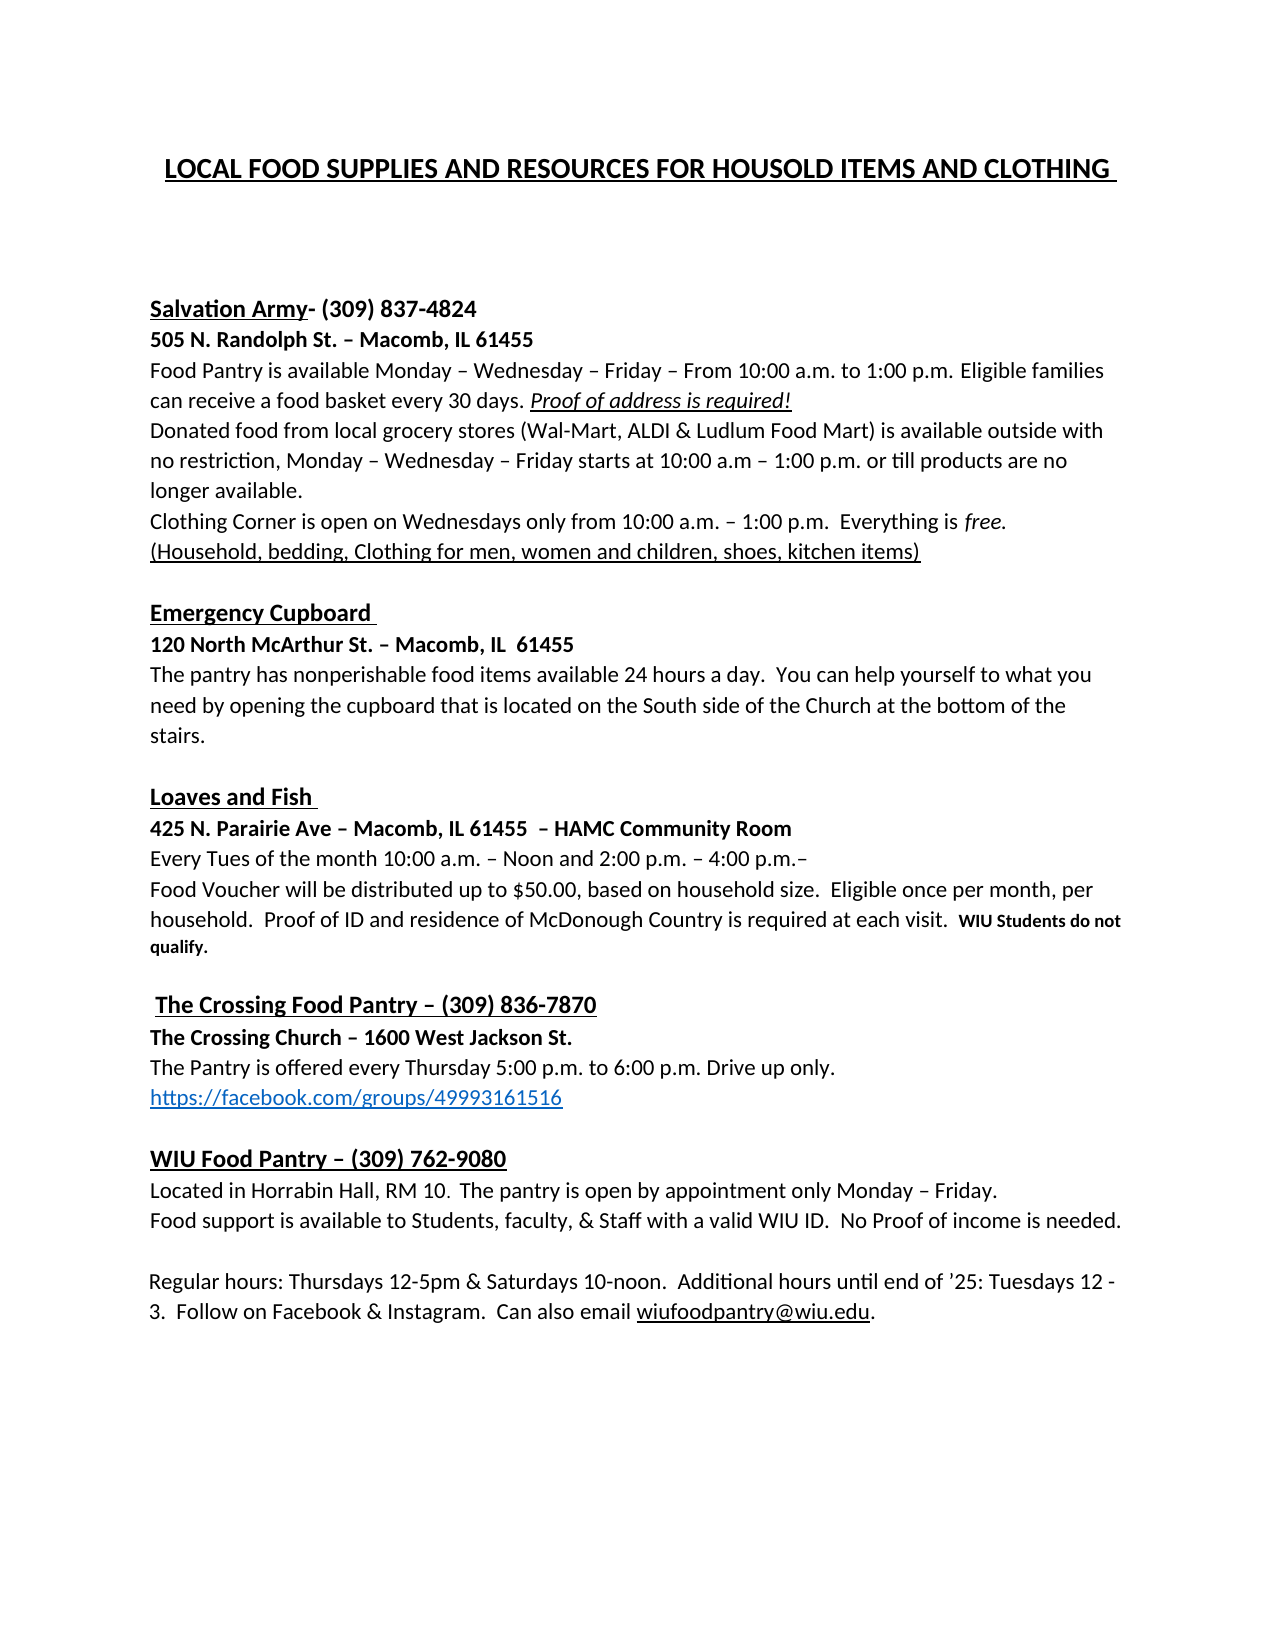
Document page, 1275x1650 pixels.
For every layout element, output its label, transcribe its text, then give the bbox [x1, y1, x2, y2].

text https://facebook.com/groups/49993161516 [150, 1083, 1125, 1111]
text 120 North McArthur St. – Macomb, IL 61455 [150, 630, 1125, 658]
text 505 N. Randolph St. – Macomb, IL 61455 [150, 326, 1125, 354]
text The Pantry is offered every Thursday 5:00 p.m. to 6:00 p.m. Drive up only. [150, 1053, 1125, 1081]
text Located in Horrabin Hall, RM 10. The pantry is open by appointment only Monday – Friday. [150, 1176, 1125, 1204]
text The pantry has nonperishable food items available 24 hours a day. You can help yourself to what you need by opening the cupboard that is located on the South side of the Church at the bottom of the stairs. [150, 661, 1125, 749]
text Every Tues of the month 10:00 a.m. – Noon and 2:00 p.m. – 4:00 p.m.– [150, 844, 1125, 873]
text Loaves and Fish [150, 781, 1125, 812]
text Emergency Cupboard [150, 597, 1125, 628]
text Food Voucher will be distributed up to $50.00, based on household size. Eligible once per month, per household. Proof of ID and residence of McDonough Country is required at each visit. WIU Students do not qualify. [150, 875, 1125, 958]
text LOCAL FOOD SUPPLIES AND RESOURCES FOR HOUSOLD ITEMS AND CLOTHING [150, 150, 1125, 186]
text The Crossing Food Pantry – (309) 836-7870 [150, 990, 1125, 1020]
text Food support is available to Students, faculty, & Staff with a valid WIU ID. No Proof of income is needed. [150, 1207, 1125, 1234]
text The Crossing Church – 1600 West Jackson St. [150, 1023, 1125, 1051]
text 425 N. Parairie Ave – Macomb, IL 61455 – HAMC Community Room [150, 814, 1125, 842]
text Donated food from local grocery stores (Wal-Mart, ALDI & Ludlum Food Mart) is available outside with no restriction, Monday – Wednesday – Friday starts at 10:00 a.m – 1:00 p.m. or till products are no longer available. [150, 416, 1125, 505]
text Food Pantry is available Monday – Wednesday – Friday – From 10:00 a.m. to 1:00 p.m. Eligible families can receive a food basket every 30 days. Proof of address is required! [150, 356, 1125, 414]
text Salvation Army- (309) 837-4824 [150, 293, 1125, 323]
text Regular hours: Thursdays 12-5pm & Saturdays 10-noon. Additional hours until end of ’25: Tuesdays 12 -3. Follow on Facebook & Instagram. Can also email wiufoodpantry@wiu.edu. [148, 1267, 1125, 1325]
text WIU Food Pantry – (309) 762-9080 [150, 1143, 1125, 1174]
text Clothing Corner is open on Wednesdays only from 10:00 a.m. – 1:00 p.m. Everything is free. (Household, bedding, Clothing for men, women and children, shoes, kitchen items) [150, 507, 1125, 565]
